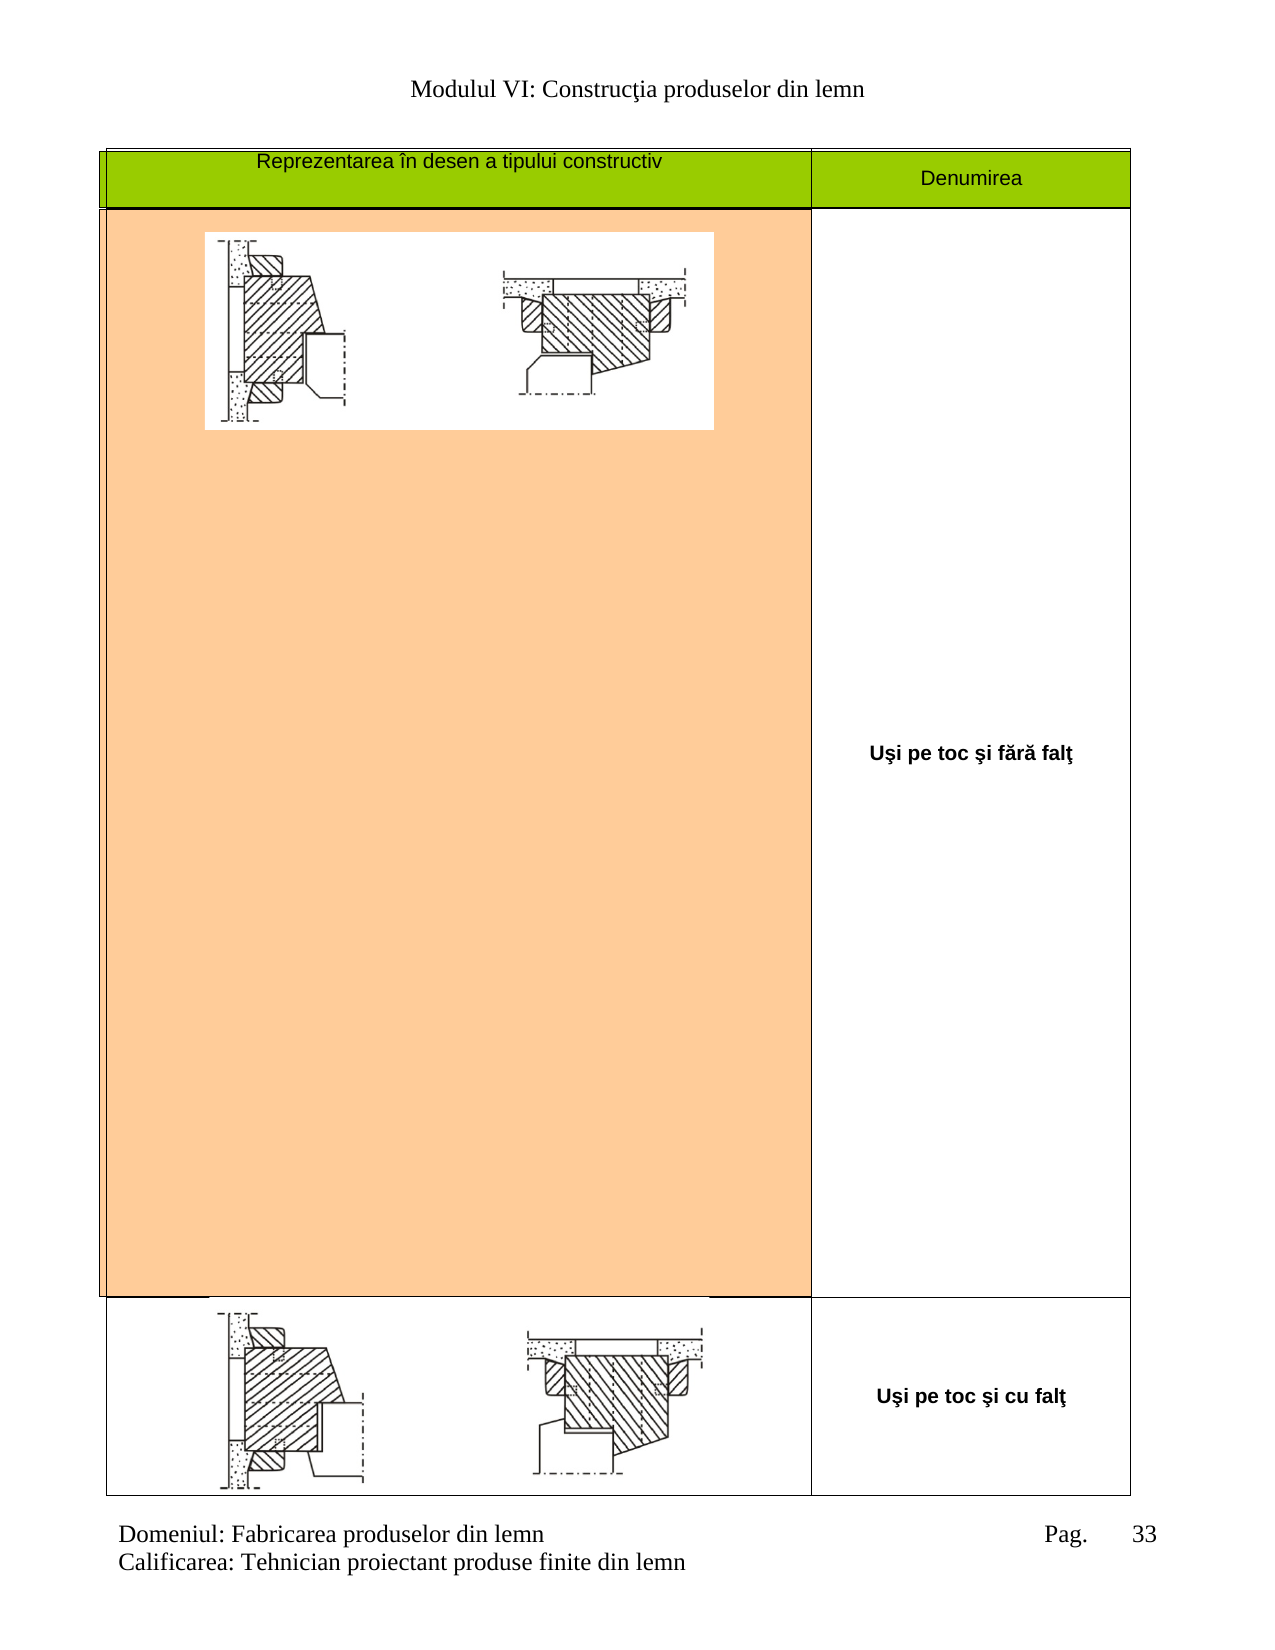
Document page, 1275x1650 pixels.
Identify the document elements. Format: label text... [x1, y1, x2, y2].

picture [209, 1297, 710, 1495]
table_header Reprezentarea în desen a tipului constructiv [107, 149, 811, 208]
picture [204, 232, 714, 430]
table_cell [107, 209, 811, 1297]
table_cell [710, 1298, 811, 1494]
table_cell [107, 1298, 209, 1494]
table_cell Uşi pe toc şi cu falţ [812, 1298, 1130, 1494]
table_cell Uşi pe toc şi fără falţ [812, 209, 1130, 1297]
table_header Denumirea [812, 149, 1130, 208]
